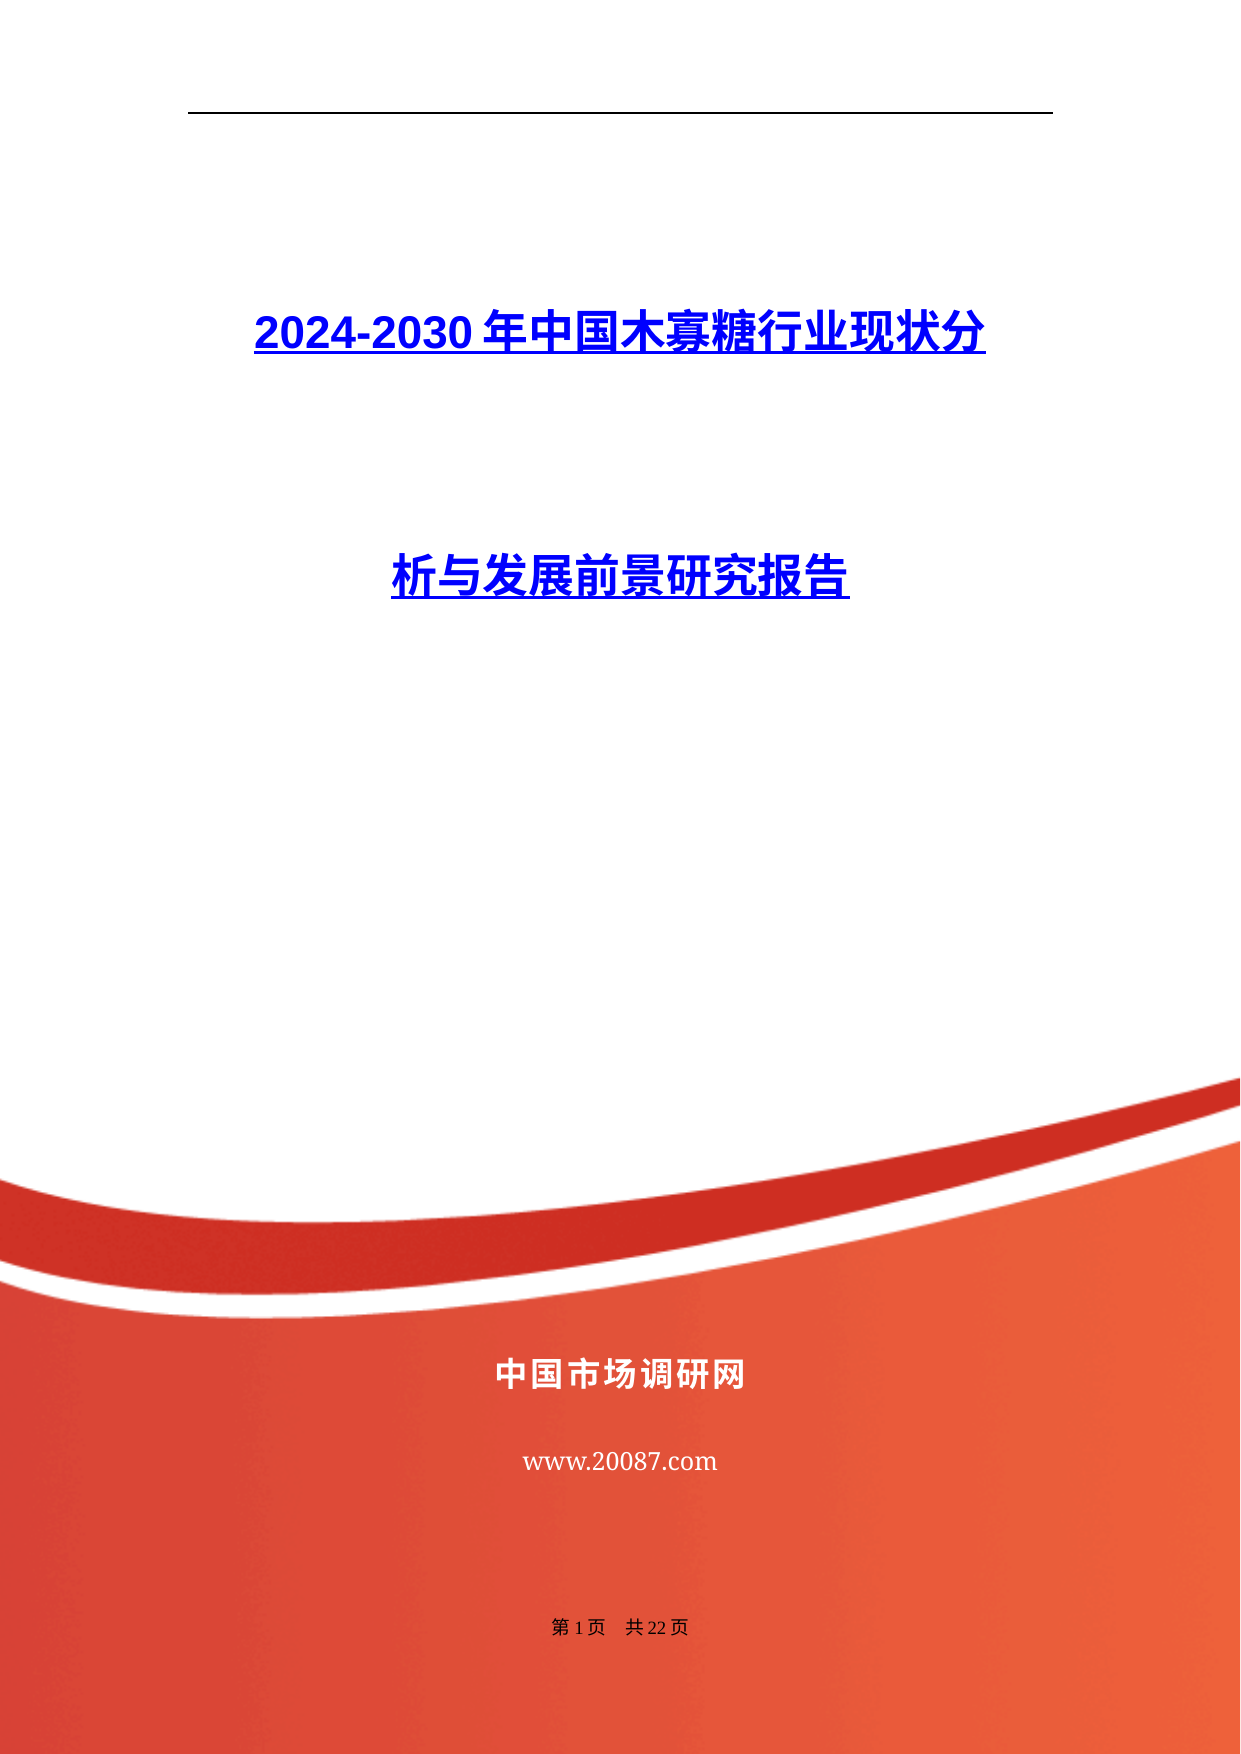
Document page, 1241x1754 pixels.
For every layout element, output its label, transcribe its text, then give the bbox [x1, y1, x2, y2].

text www.20087.com [187, 1428, 1053, 1493]
table_header 2024-2030年中国木寡糖行业现状分析与发展前景研究报告 [188, 207, 1053, 773]
picture [0, 1006, 1241, 1754]
subtitle 中国市场调研网 [187, 1339, 1053, 1404]
